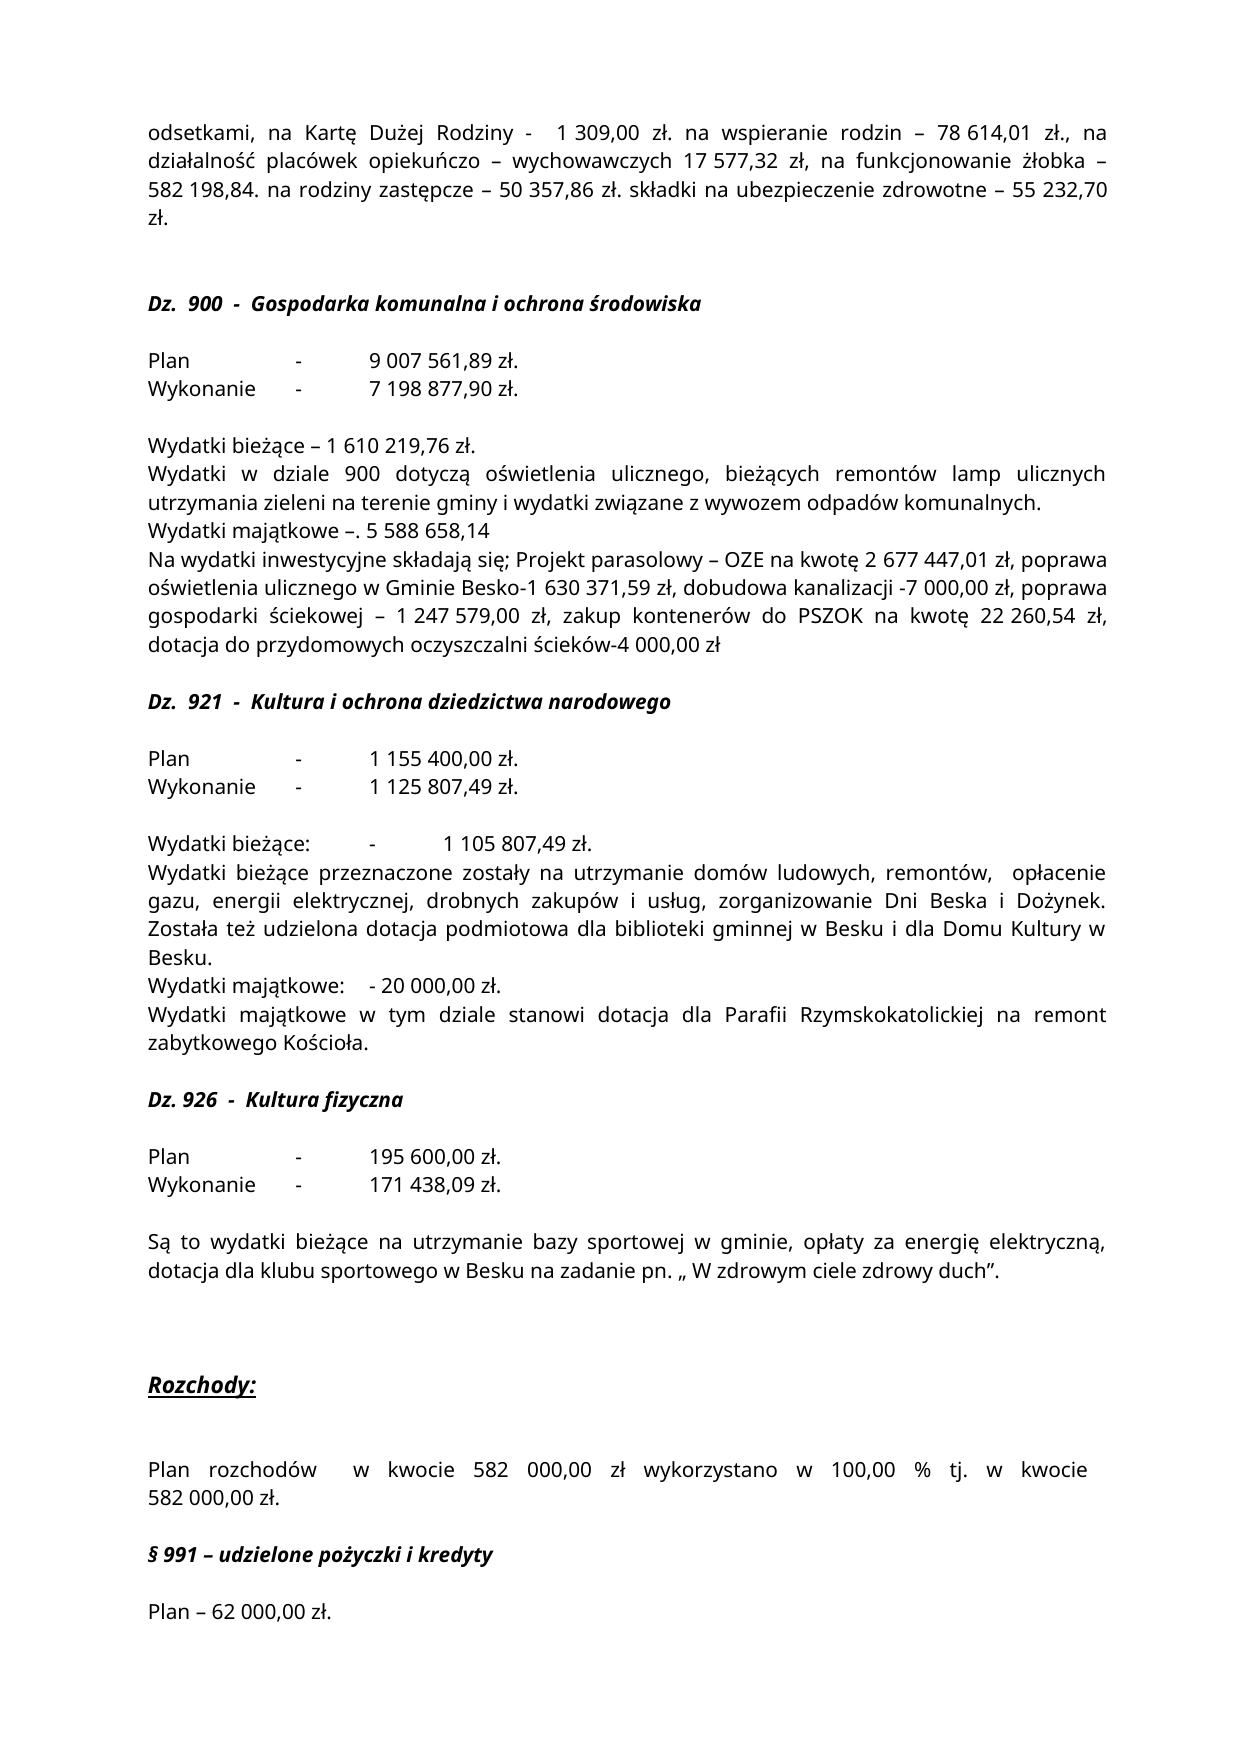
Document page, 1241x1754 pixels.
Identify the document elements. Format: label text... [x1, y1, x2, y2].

text Wydatki majątkowe: - 20 000,00 zł. [148, 971, 1107, 1000]
text Wydatki bieżące – 1 610 219,76 zł. [148, 431, 1107, 459]
text Plan – 62 000,00 zł. [148, 1597, 1107, 1625]
text Wydatki w dziale 900 dotyczą oświetlenia ulicznego, bieżących remontów lamp ulicznych utrzymania zieleni na terenie gminy i wydatki związane z wywozem odpadów komunalnych. [148, 459, 1107, 516]
text Na wydatki inwestycyjne składają się; Projekt parasolowy – OZE na kwotę 2 677 447,01 zł, poprawa oświetlenia ulicznego w Gminie Besko-1 630 371,59 zł, dobudowa kanalizacji -7 000,00 zł, poprawa gospodarki ściekowej – 1 247 579,00 zł, zakup kontenerów do PSZOK na kwotę 22 260,54 zł, dotacja do przydomowych oczyszczalni ścieków-4 000,00 zł [148, 545, 1107, 658]
text Wykonanie - 1 125 807,49 zł. [148, 772, 1107, 801]
text Rozchody: [148, 1369, 1107, 1401]
text Wydatki majątkowe –. 5 588 658,14 [148, 516, 1107, 545]
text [148, 118, 1107, 232]
text § 991 – udzielone pożyczki i kredyty [148, 1540, 1107, 1568]
text Wydatki bieżące przeznaczone zostały na utrzymanie domów ludowych, remontów, opłacenie gazu, energii elektrycznej, drobnych zakupów i usług, zorganizowanie Dni Beska i Dożynek. Została też udzielona dotacja podmiotowa dla biblioteki gminnej w Besku i dla Domu Kultury w Besku. [148, 858, 1107, 971]
text Plan - 9 007 561,89 zł. [148, 346, 1107, 374]
text Dz. 900 - Gospodarka komunalna i ochrona środowiska [148, 289, 1107, 317]
text Są to wydatki bieżące na utrzymanie bazy sportowej w gminie, opłaty za energię elektryczną, dotacja dla klubu sportowego w Besku na zadanie pn. „ W zdrowym ciele zdrowy duch”. [148, 1227, 1107, 1284]
text Dz. 926 - Kultura fizyczna [148, 1085, 1107, 1113]
text Plan rozchodów w kwocie 582 000,00 zł wykorzystano w 100,00 % tj. w kwocie 582 000,00 zł. [148, 1455, 1107, 1512]
text Wykonanie - 7 198 877,90 zł. [148, 374, 1107, 403]
text Dz. 921 - Kultura i ochrona dziedzictwa narodowego [148, 687, 1107, 715]
text Wydatki bieżące: - 1 105 807,49 zł. [148, 829, 1107, 858]
text Plan - 1 155 400,00 zł. [148, 744, 1107, 772]
text Wykonanie - 171 438,09 zł. [148, 1170, 1107, 1199]
text Wydatki majątkowe w tym dziale stanowi dotacja dla Parafii Rzymskokatolickiej na remont zabytkowego Kościoła. [148, 1000, 1107, 1057]
text Plan - 195 600,00 zł. [148, 1142, 1107, 1170]
